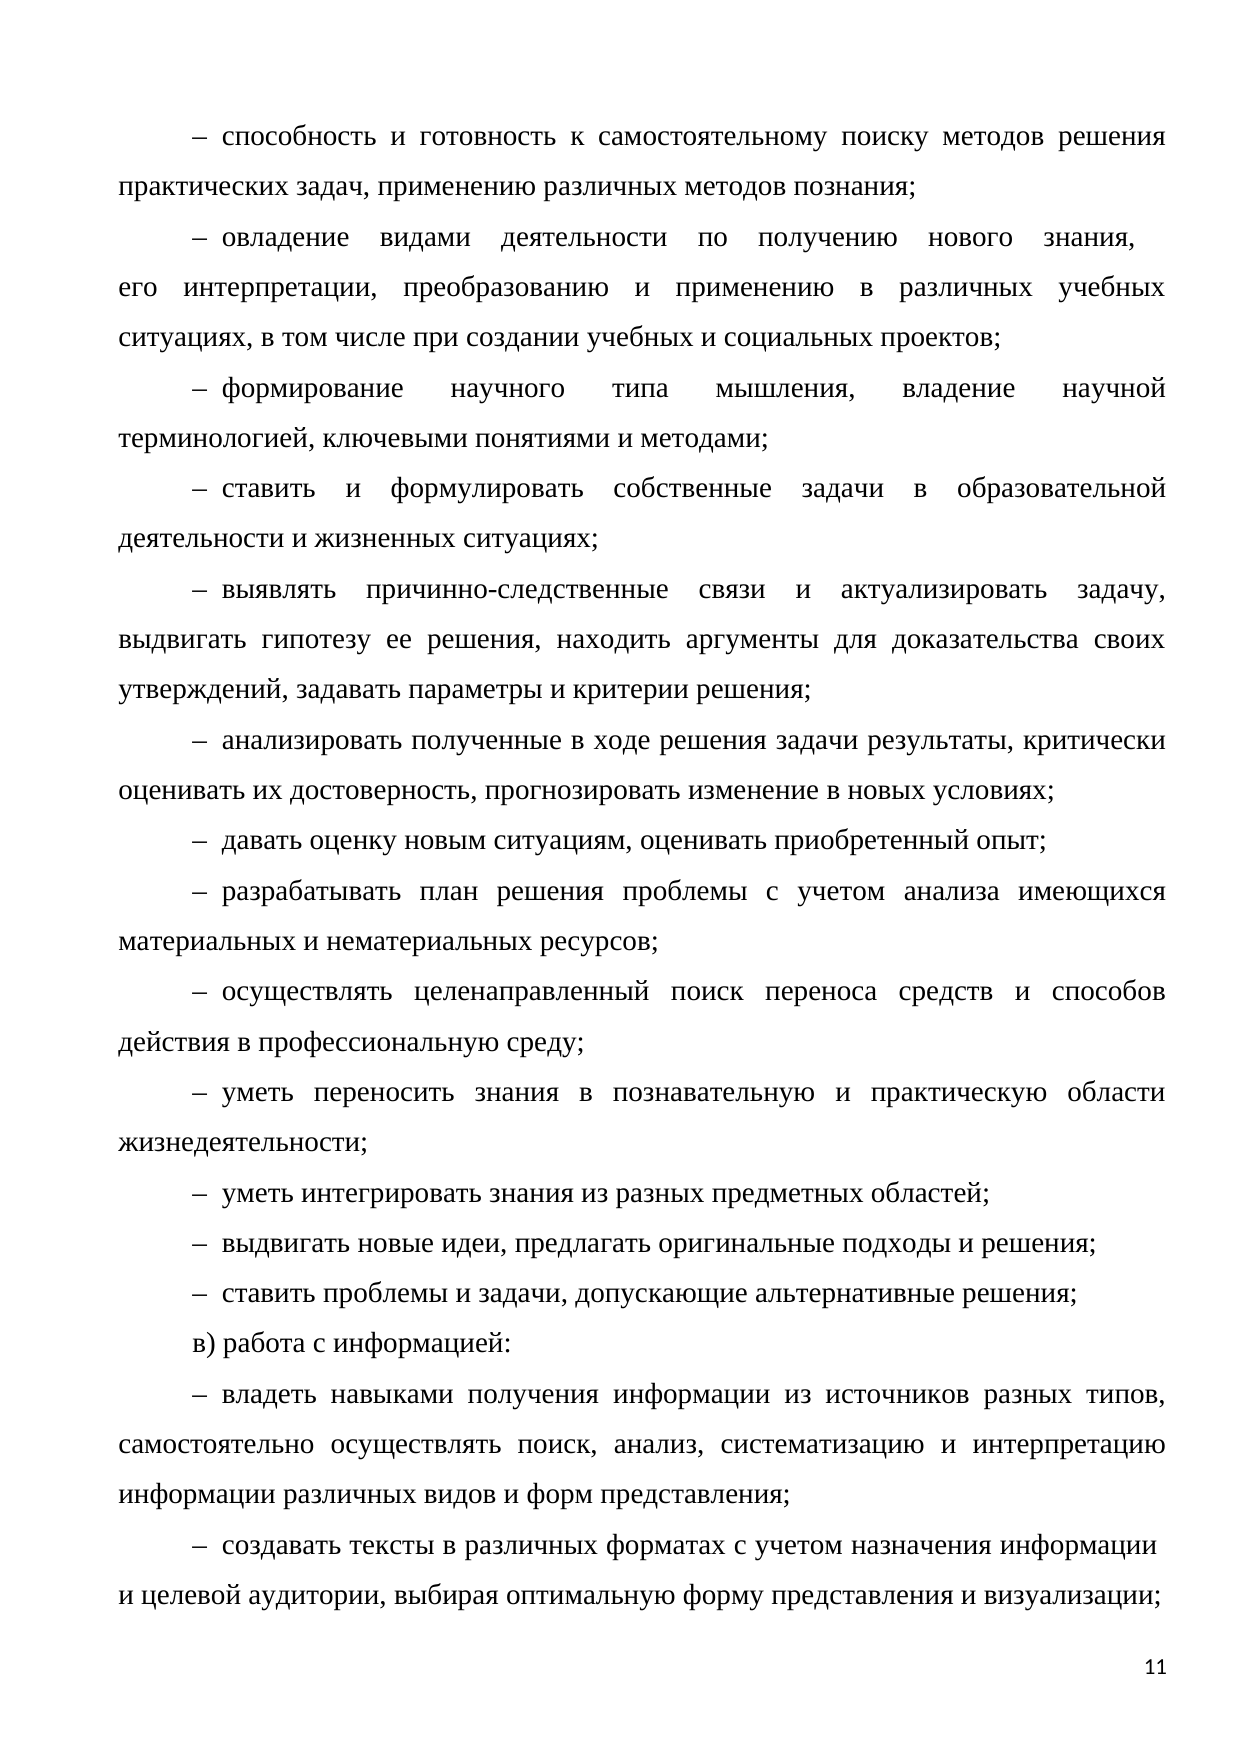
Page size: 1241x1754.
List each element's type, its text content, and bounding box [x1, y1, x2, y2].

list анализировать полученные в ходе решения задачи результаты, критически оценивать их достоверность, прогнозировать изменение в новых условиях; [118, 722, 1167, 806]
list ставить проблемы и задачи, допускающие альтернативные решения; [118, 1275, 1167, 1309]
list владеть навыками получения информации из источников разных типов, самостоятельно осуществлять поиск, анализ, систематизацию и интерпретацию информации различных видов и форм представления; [118, 1376, 1167, 1510]
list уметь переносить знания в познавательную и практическую области жизнедеятельности; [118, 1074, 1167, 1158]
list уметь интегрировать знания из разных предметных областей; [118, 1175, 1167, 1208]
text в) работа с информацией: [118, 1326, 1167, 1359]
list разрабатывать план решения проблемы с учетом анализа имеющихся материальных и нематериальных ресурсов; [118, 873, 1167, 957]
list выявлять причинно-следственные связи и актуализировать задачу, выдвигать гипотезу ее решения, находить аргументы для доказательства своих утверждений, задавать параметры и критерии решения; [118, 571, 1167, 705]
list способность и готовность к самостоятельному поиску методов решения практических задач, применению различных методов познания; [118, 118, 1167, 202]
list осуществлять целенаправленный поиск переноса средств и способов действия в профессиональную среду; [118, 973, 1167, 1057]
list давать оценку новым ситуациям, оценивать приобретенный опыт; [118, 822, 1167, 856]
list овладение видами деятельности по получению нового знания, его интерпретации, преобразованию и применению в различных учебных ситуациях, в том числе при создании учебных и социальных проектов; [118, 219, 1167, 353]
list формирование научного типа мышления, владение научной терминологией, ключевыми понятиями и методами; [118, 370, 1167, 453]
list создавать тексты в различных форматах с учетом назначения информации и целевой аудитории, выбирая оптимальную форму представления и визуализации; [118, 1527, 1167, 1611]
list выдвигать новые идеи, предлагать оригинальные подходы и решения; [118, 1225, 1167, 1258]
list ставить и формулировать собственные задачи в образовательной деятельности и жизненных ситуациях; [118, 470, 1167, 554]
